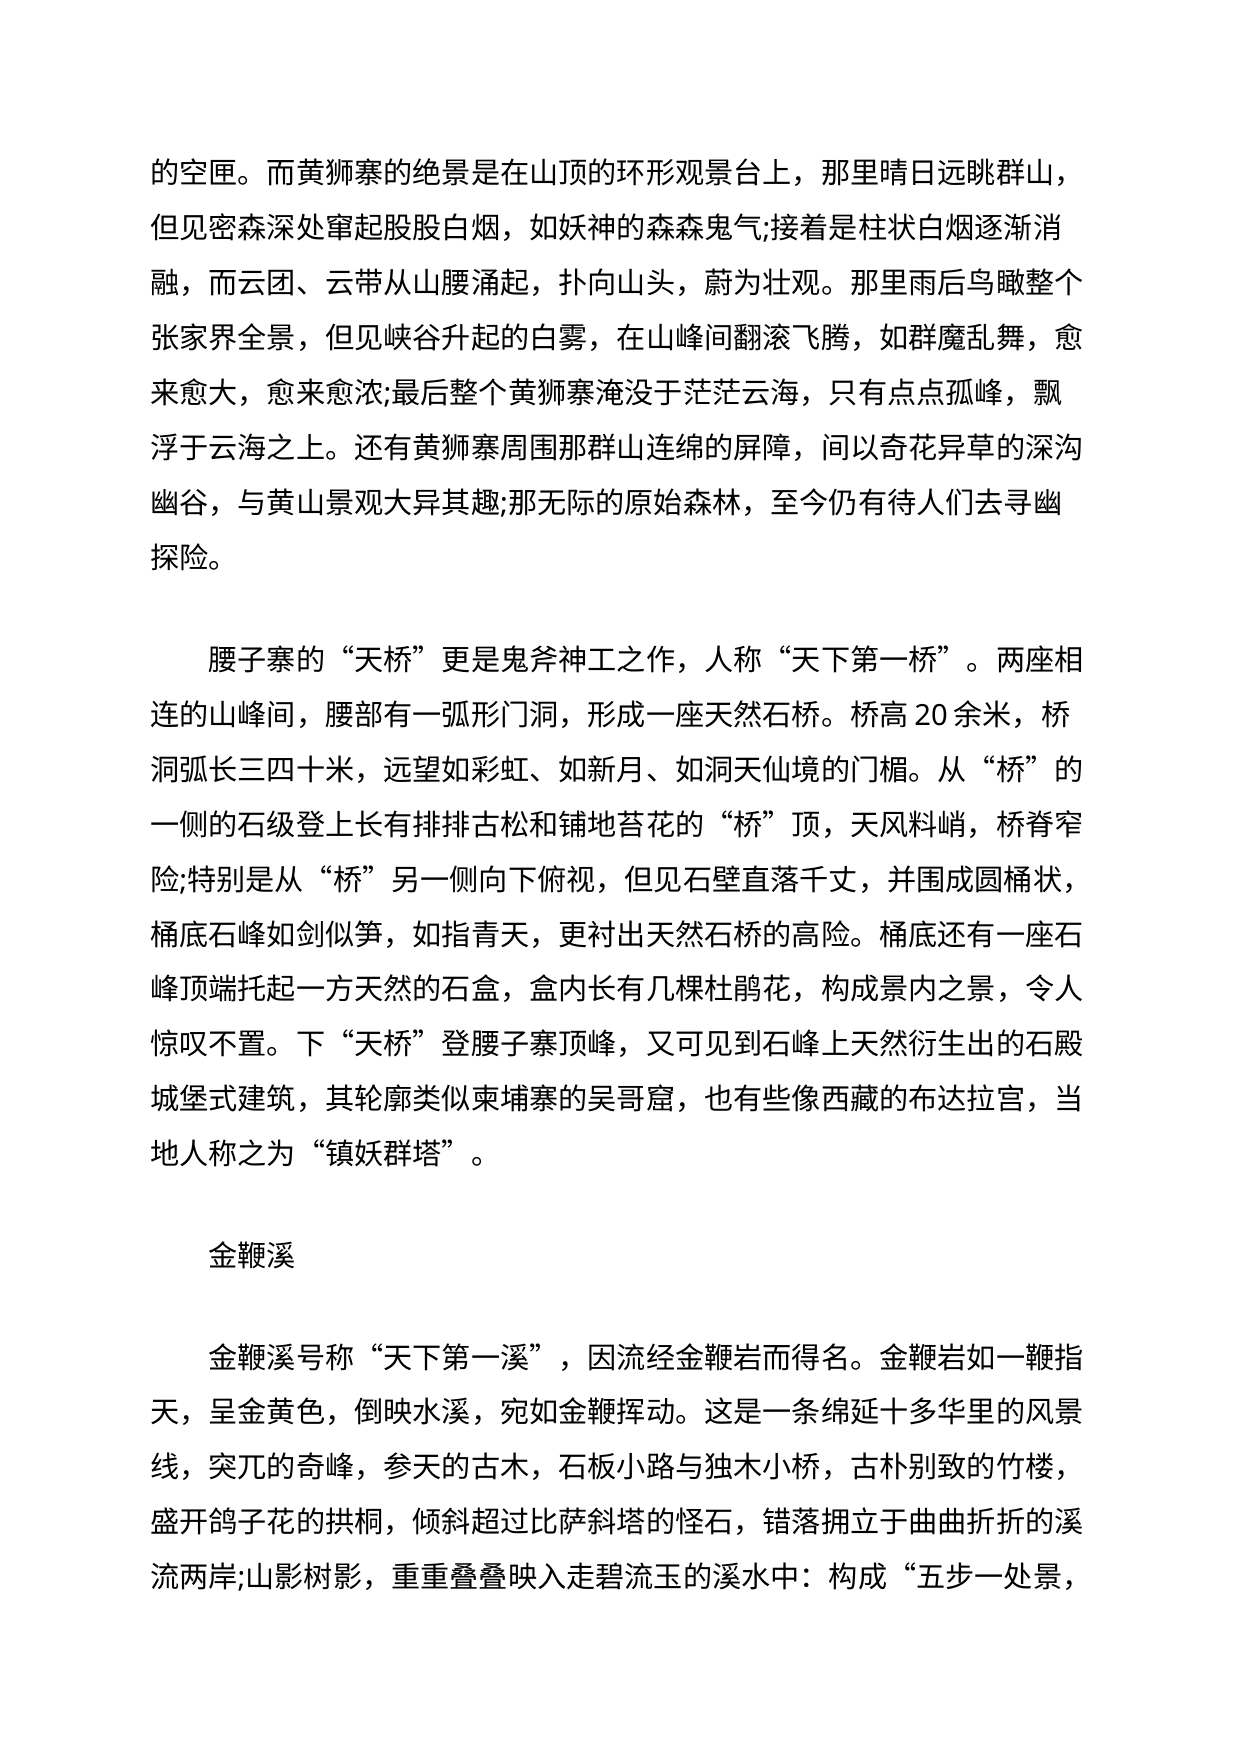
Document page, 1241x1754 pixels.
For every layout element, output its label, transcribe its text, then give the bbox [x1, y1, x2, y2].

text 腰子寨的“天桥”更是鬼斧神工之作，人称“天下第一桥”。两座相连的山峰间，腰部有一弧形门洞，形成一座天然石桥。桥高20余米，桥洞弧长三四十米，远望如彩虹、如新月、如洞天仙境的门楣。从“桥”的一侧的石级登上长有排排古松和铺地苔花的“桥”顶，天风料峭，桥脊窄险;特别是从“桥”另一侧向下俯视，但见石壁直落千丈，并围成圆桶状，桶底石峰如剑似笋，如指青天，更衬出天然石桥的高险。桶底还有一座石峰顶端托起一方天然的石盒，盒内长有几棵杜鹃花，构成景内之景，令人惊叹不置。下“天桥”登腰子寨顶峰，又可见到石峰上天然衍生出的石殿城堡式建筑，其轮廓类似柬埔寨的吴哥窟，也有些像西藏的布达拉宫，当地人称之为“镇妖群塔”。 [150, 636, 1090, 1173]
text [150, 1334, 1090, 1596]
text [150, 150, 1090, 577]
text 金鞭溪 [150, 1232, 1090, 1275]
